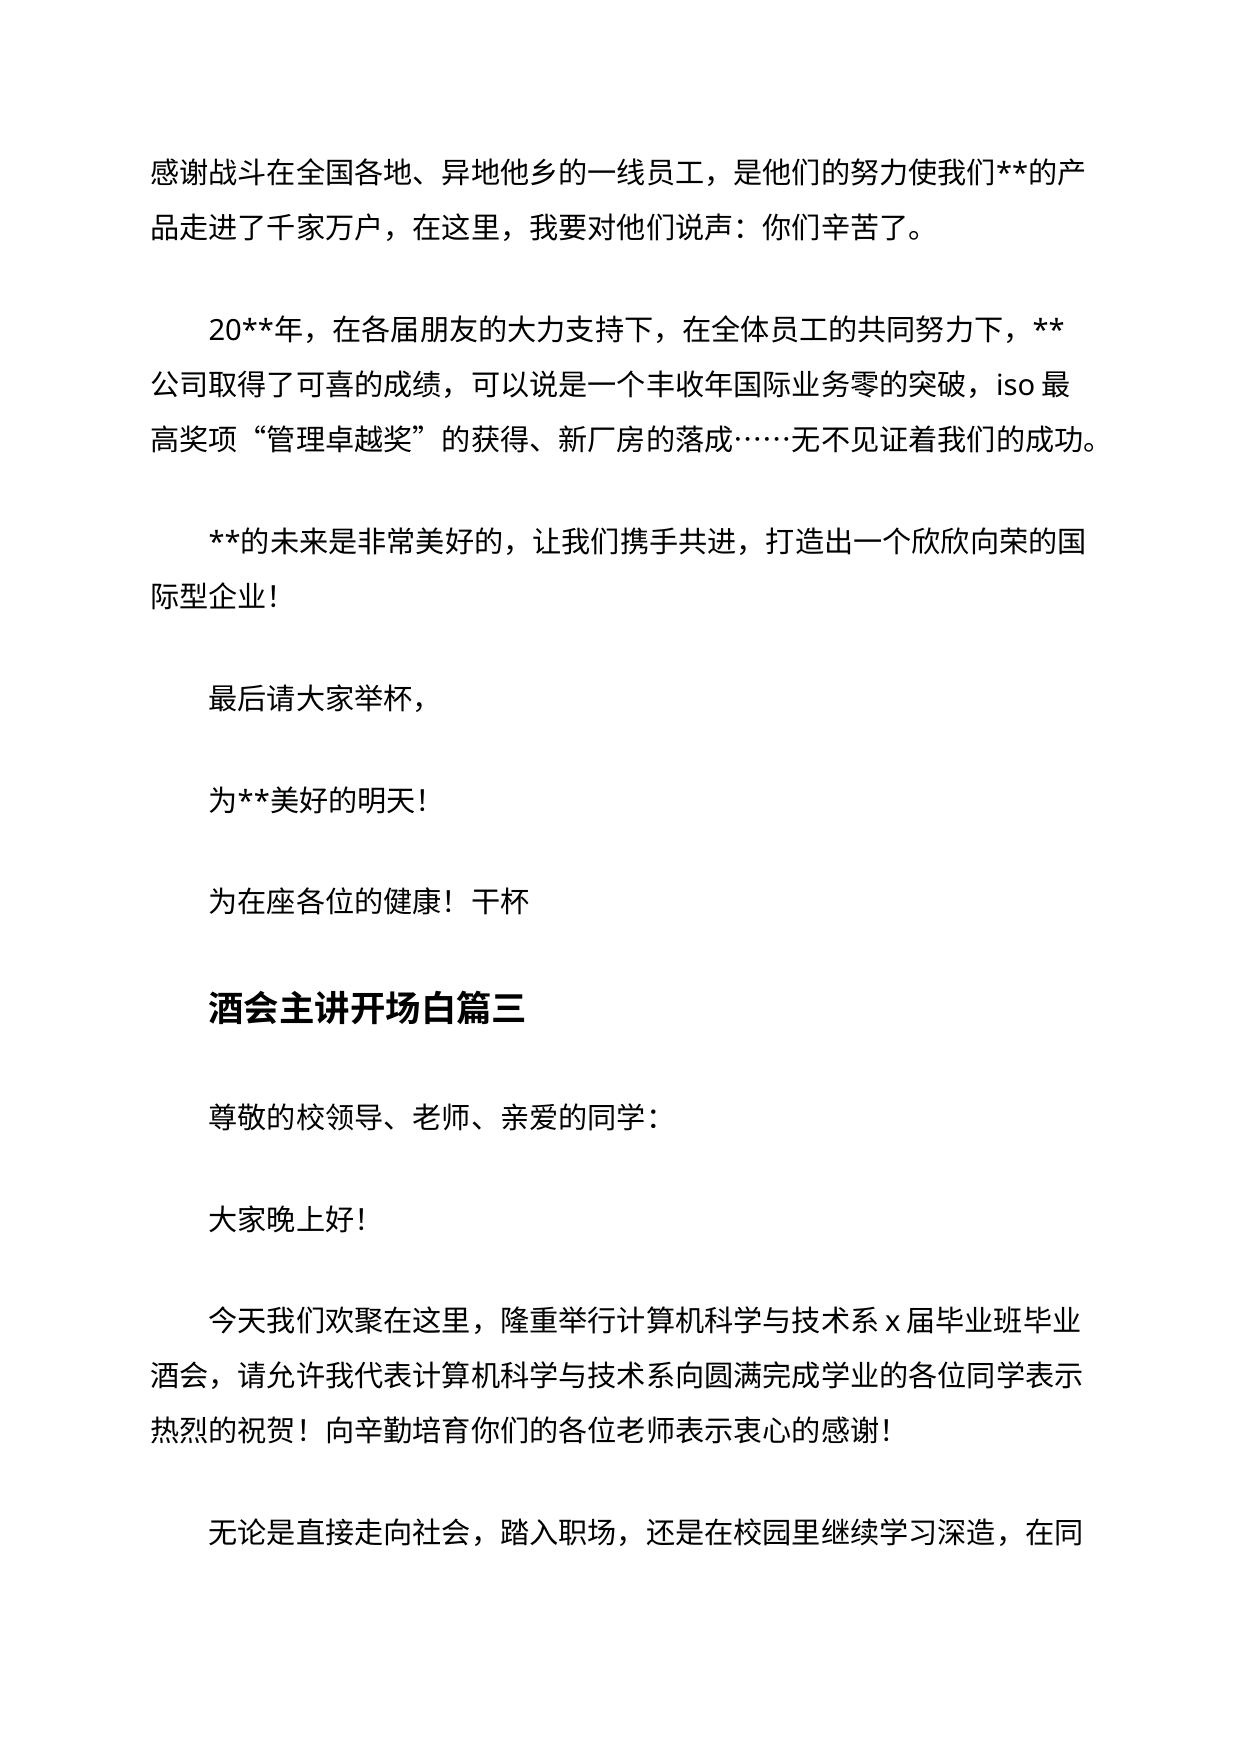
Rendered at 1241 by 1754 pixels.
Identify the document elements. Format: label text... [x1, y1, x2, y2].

text 最后请大家举杯， [150, 675, 1090, 718]
text 20**年，在各届朋友的大力支持下，在全体员工的共同努力下，**公司取得了可喜的成绩，可以说是一个丰收年国际业务零的突破，iso最高奖项“管理卓越奖”的获得、新厂房的落成……无不见证着我们的成功。 [150, 307, 1090, 459]
text 今天我们欢聚在这里，隆重举行计算机科学与技术系x届毕业班毕业酒会，请允许我代表计算机科学与技术系向圆满完成学业的各位同学表示热烈的祝贺！向辛勤培育你们的各位老师表示衷心的感谢！ [150, 1298, 1090, 1450]
text 酒会主讲开场白篇三 [150, 981, 1090, 1032]
text 尊敬的校领导、老师、亲爱的同学： [150, 1094, 1090, 1137]
text 为**美好的明天！ [150, 777, 1090, 819]
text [150, 1509, 1090, 1552]
text **的未来是非常美好的，让我们携手共进，打造出一个欣欣向荣的国际型企业！ [150, 518, 1090, 616]
text 大家晚上好！ [150, 1196, 1090, 1238]
text 为在座各位的健康！干杯 [150, 879, 1090, 921]
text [150, 150, 1090, 247]
